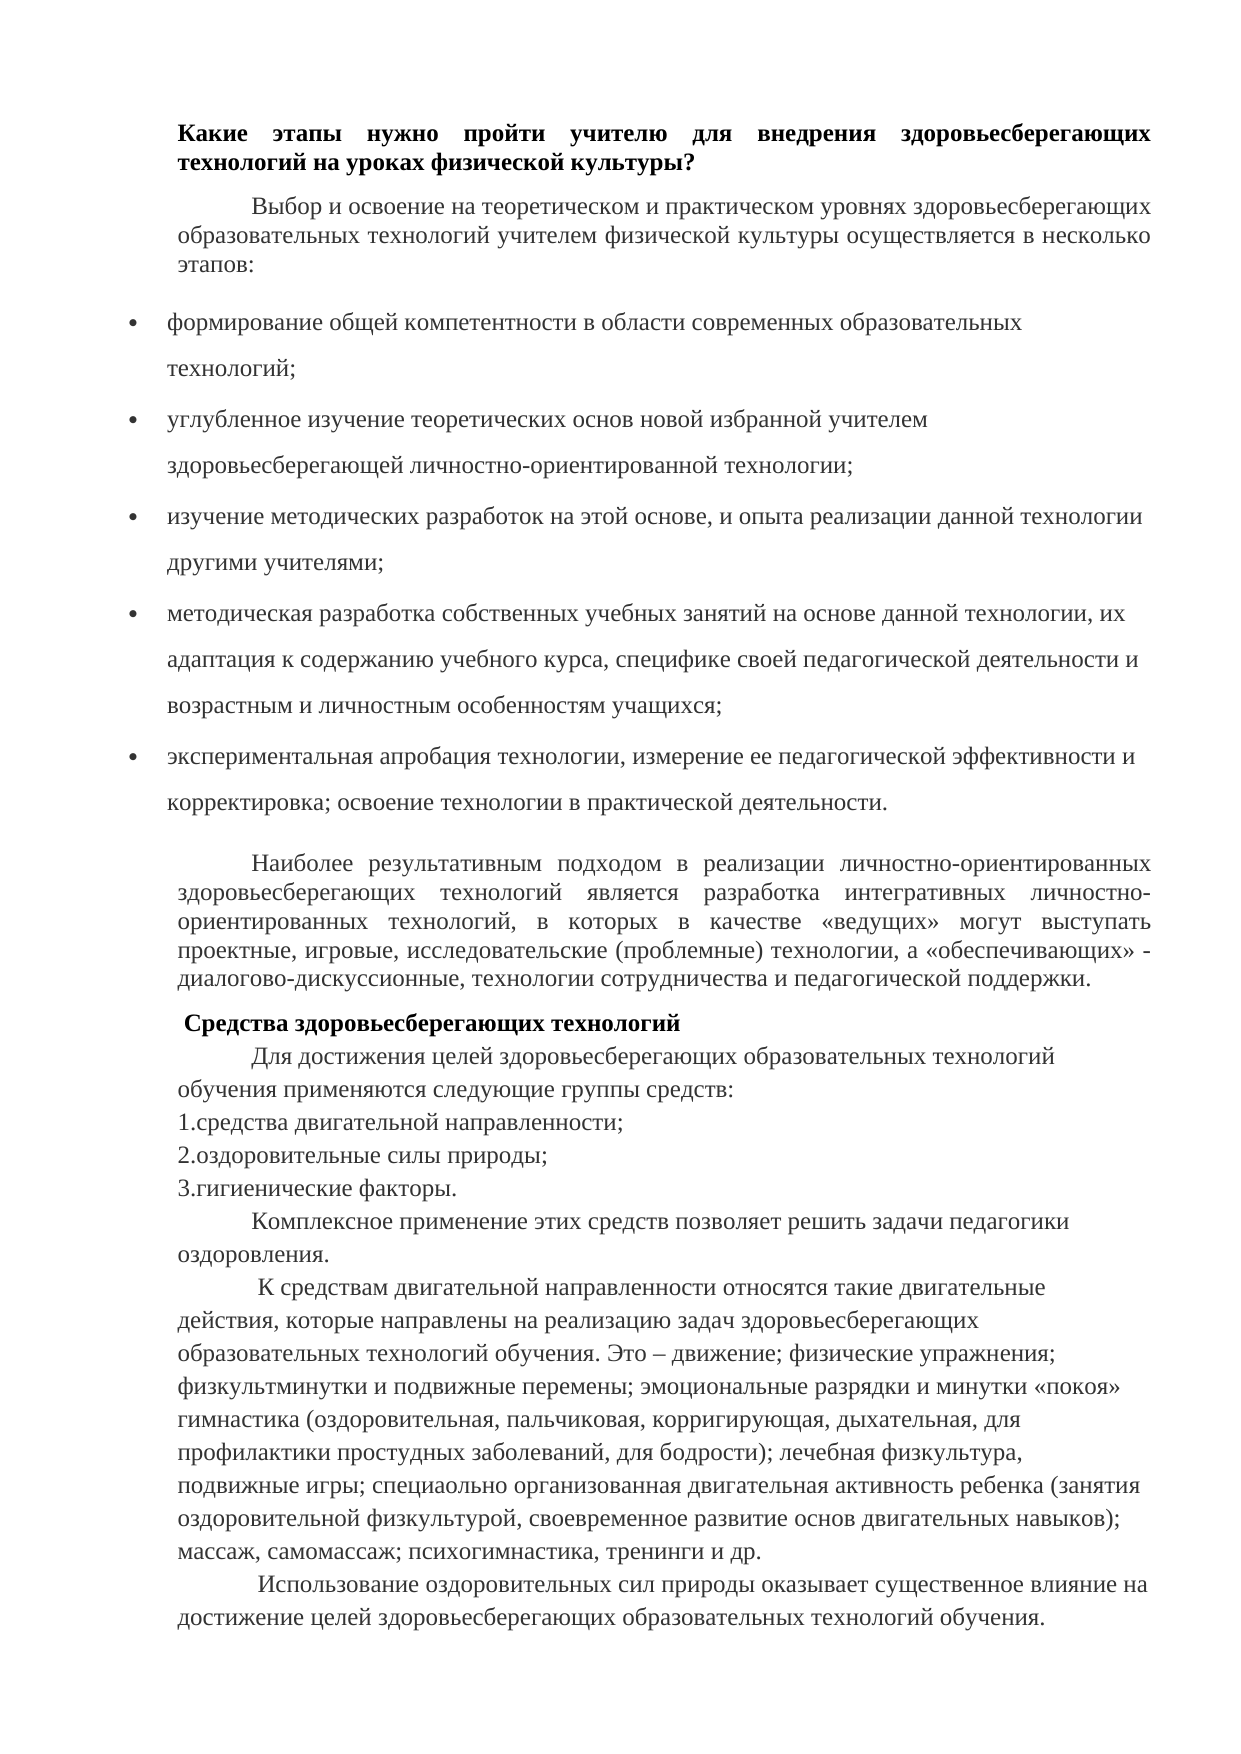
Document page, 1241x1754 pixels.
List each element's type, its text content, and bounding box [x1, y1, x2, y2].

text Выбор и освоение на теоретическом и практическом уровнях здоровьесберегающих образовательных технологий учителем физической культуры осуществляется в несколько этапов: [177, 191, 1152, 277]
text Средства здоровьесберегающих технологий [177, 1008, 1152, 1037]
list углубленное изучение теоретических основ новой избранной учителем здоровьесберегающей личностно-ориентированной технологии; [129, 404, 1152, 478]
list методическая разработка собственных учебных занятий на основе данной технологии, их адаптация к содержанию учебного курса, специфике своей педагогической деятельности и возрастным и личностным особенностям учащихся; [129, 598, 1152, 718]
text Наиболее результативным подходом в реализации личностно-ориентированных здоровьесберегающих технологий является разработка интегративных личностно-ориентированных технологий, в которых в качестве «ведущих» могут выступать проектные, игровые, исследовательские (проблемные) технологии, а «обеспечивающих» - диалогово-дискуссионные, технологии сотрудничества и педагогической поддержки. [177, 848, 1152, 992]
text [177, 1569, 1152, 1631]
list формирование общей компетентности в области современных образовательных технологий; [129, 307, 1152, 381]
text образовательных технологий обучения. Это – движение; физические упражнения; физкультминутки и подвижные перемены; эмоциональные разрядки и минутки «покоя» гимнастика (оздоровительная, пальчиковая, корригирующая, дыхательная, для профилактики простудных заболеваний, для бодрости); лечебная физкультура, подвижные игры; специаольно организованная двигательная активность ребенка (занятия оздоровительной физкультурой, своевременное развитие основ двигательных навыков); массаж, самомассаж; психогимнастика, тренинги и др. [177, 1338, 1152, 1565]
text Для достижения целей здоровьесберегающих образовательных технологий обучения применяются следующие группы средств: [177, 1041, 1152, 1103]
text 2.оздоровительные силы природы; [177, 1140, 1152, 1169]
text Комплексное применение этих средств позволяет решить задачи педагогики оздоровления. [177, 1206, 1152, 1268]
text К средствам двигательной направленности относятся такие двигательные [177, 1272, 1152, 1301]
text 1.средства двигательной направленности; [177, 1107, 1152, 1136]
list экспериментальная апробация технологии, измерение ее педагогической эффективности и корректировка; освоение технологии в практической деятельности. [129, 741, 1152, 816]
text 3.гигиенические факторы. [177, 1173, 1152, 1202]
text Какие этапы нужно пройти учителю для внедрения здоровьесберегающих технологий на уроках физической культуры? [177, 118, 1152, 176]
text действия, которые направлены на реализацию задач здоровьесберегающих [177, 1305, 1152, 1334]
list изучение методических разработок на этой основе, и опыта реализации данной технологии другими учителями; [129, 501, 1152, 576]
